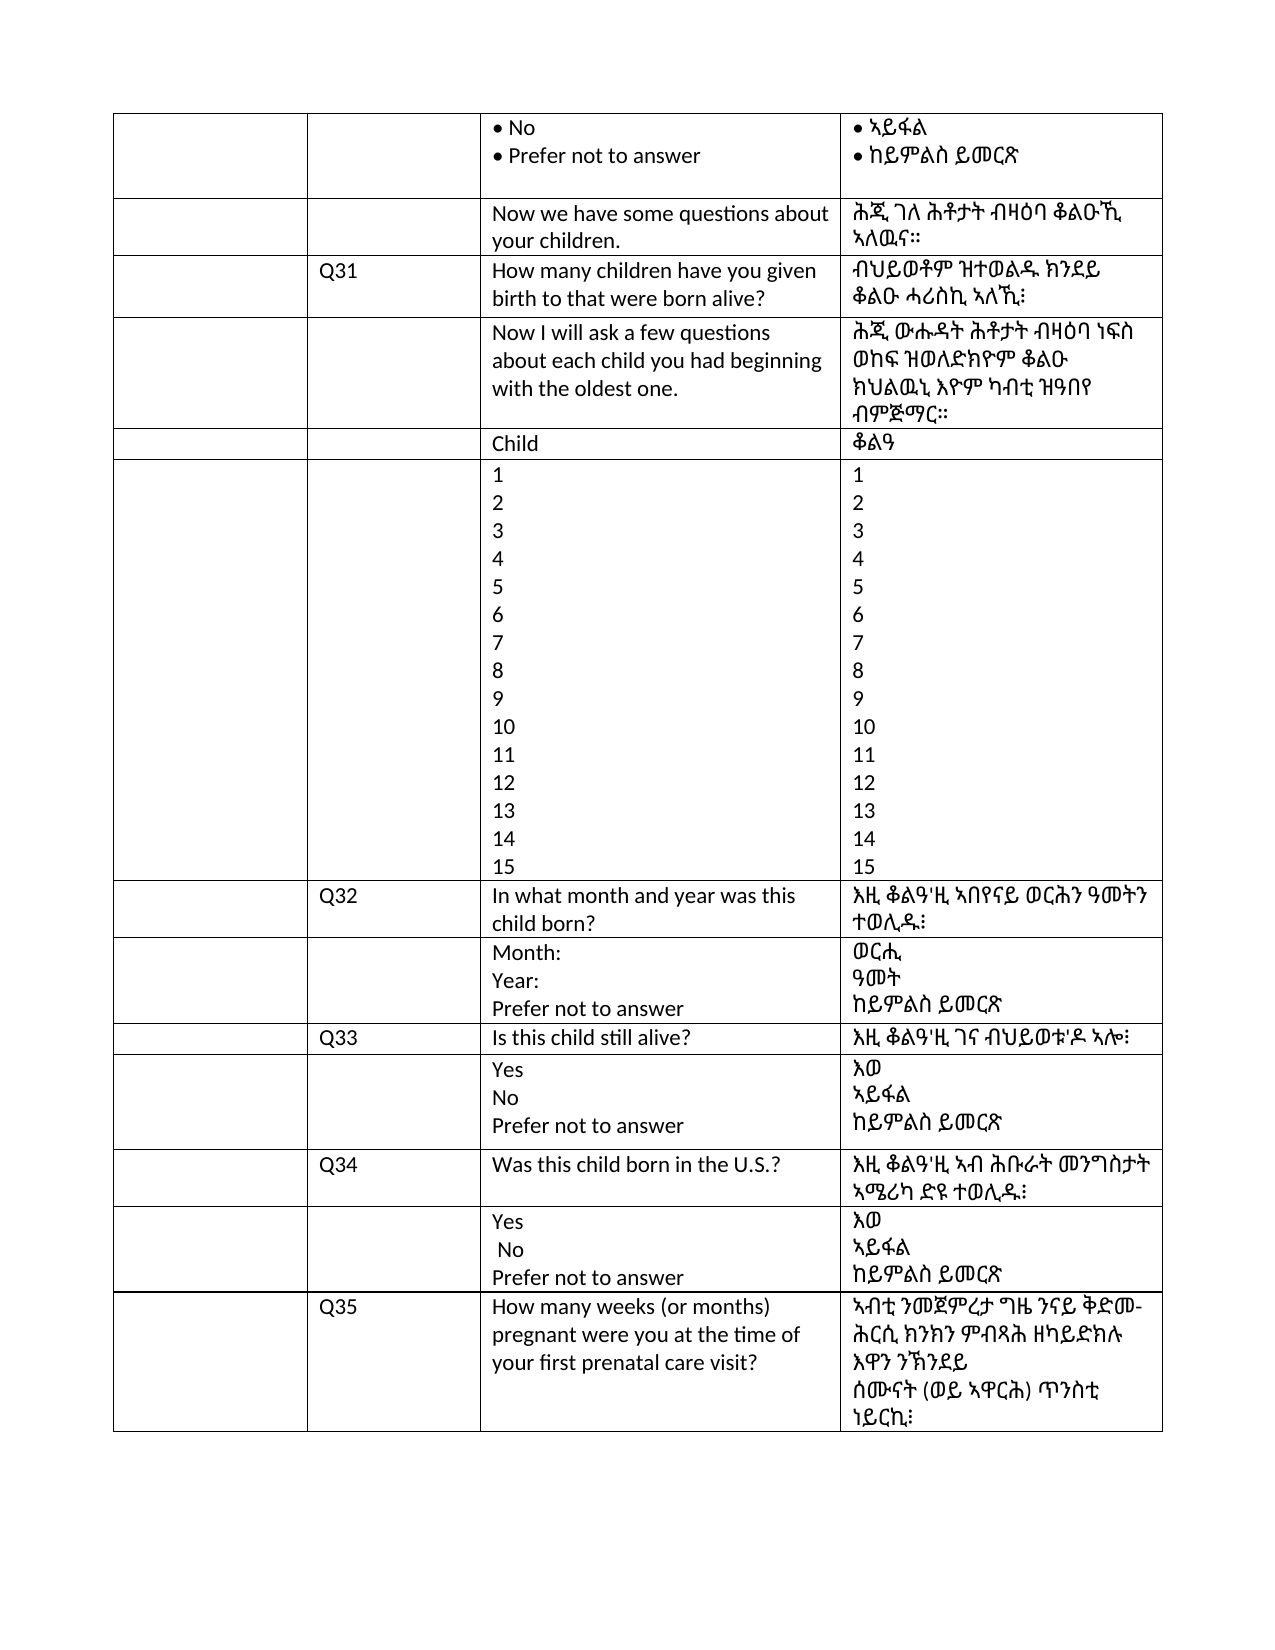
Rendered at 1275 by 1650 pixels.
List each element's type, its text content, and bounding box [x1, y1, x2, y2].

table_cell [114, 1207, 307, 1291]
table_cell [481, 114, 840, 198]
table_cell Was this child born in the U.S.? [481, 1150, 840, 1206]
table_cell [308, 1207, 480, 1291]
table_cell ሕጂ ገለ ሕቶታት ብዛዕባ ቆልዑኺ ኣለዉና። [841, 199, 1162, 255]
table_cell Yes No Prefer not to answer [481, 1207, 840, 1291]
table_cell [114, 1055, 307, 1149]
table_cell [114, 881, 307, 937]
table_cell ኣብቲ ንመጀምረታ ግዜ ንናይ ቅድመ-ሕርሲ ክንክን ምብጻሕ ዘካይድክሉ እዋን ንኽንደይ ሰሙናት (ወይ ኣዋርሕ) ጥንስቲ ነይርኪ፧ [841, 1293, 1162, 1431]
table_cell እወ ኣይፋል ከይምልስ ይመርጽ [841, 1207, 1162, 1291]
table_cell Yes No Prefer not to answer [481, 1055, 840, 1149]
table_cell [308, 1055, 480, 1149]
table_cell [114, 460, 307, 880]
table_cell In what month and year was this child born? [481, 881, 840, 937]
table_cell [114, 429, 307, 459]
table_cell [308, 114, 480, 198]
table_cell [308, 199, 480, 255]
table_cell 1 2 3 4 5 6 7 8 9 10 11 12 13 14 15 [481, 460, 840, 880]
table_cell Month: Year: Prefer not to answer [481, 938, 840, 1022]
table_cell [308, 318, 480, 428]
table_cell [841, 114, 1162, 198]
table_cell Q31 [308, 256, 480, 317]
table_cell How many children have you given birth to that were born alive? [481, 256, 840, 317]
table_cell እዚ ቆልዓ'ዚ ገና ብህይወቱ'ዶ ኣሎ፧ [841, 1024, 1162, 1054]
table_cell ቆልዓ [841, 429, 1162, 459]
table_cell ሕጂ ውሑዳት ሕቶታት ብዛዕባ ነፍስ ወከፍ ዝወለድክዮም ቆልዑ ክህልዉኒ እዮም ካብቲ ዝዓበየ ብምጅማር። [841, 318, 1162, 428]
table_cell Now I will ask a few questions about each child you had beginning with the oldest one. [481, 318, 840, 428]
table_cell Q33 [308, 1024, 480, 1054]
table_cell [114, 114, 307, 198]
table_cell [308, 938, 480, 1022]
table_cell Q34 [308, 1150, 480, 1206]
table_cell [308, 460, 480, 880]
table_cell How many weeks (or months) pregnant were you at the time of your first prenatal care visit? [481, 1293, 840, 1431]
table_cell Q35 [308, 1293, 480, 1431]
table_cell 1 2 3 4 5 6 7 8 9 10 11 12 13 14 15 [841, 460, 1162, 880]
table_cell ብህይወቶም ዝተወልዱ ክንደይ ቆልዑ ሓሪስኪ ኣለኺ፧ [841, 256, 1162, 317]
table_cell እወ ኣይፋል ከይምልስ ይመርጽ [841, 1055, 1162, 1149]
table_cell [114, 1024, 307, 1054]
table_cell [114, 938, 307, 1022]
table_cell [114, 199, 307, 255]
table_cell [114, 1293, 307, 1431]
table_cell Child [481, 429, 840, 459]
table_cell እዚ ቆልዓ'ዚ ኣበየናይ ወርሕን ዓመትን ተወሊዱ፧ [841, 881, 1162, 937]
table_cell ወርሒ ዓመት ከይምልስ ይመርጽ [841, 938, 1162, 1022]
table_cell Is this child still alive? [481, 1024, 840, 1054]
table_cell [114, 318, 307, 428]
table_cell Q32 [308, 881, 480, 937]
table_cell [308, 429, 480, 459]
table_cell [114, 1150, 307, 1206]
table_cell እዚ ቆልዓ'ዚ ኣብ ሕቡራት መንግስታት ኣሜሪካ ድዩ ተወሊዱ፧ [841, 1150, 1162, 1206]
table_cell [114, 256, 307, 317]
table_cell Now we have some questions about your children. [481, 199, 840, 255]
